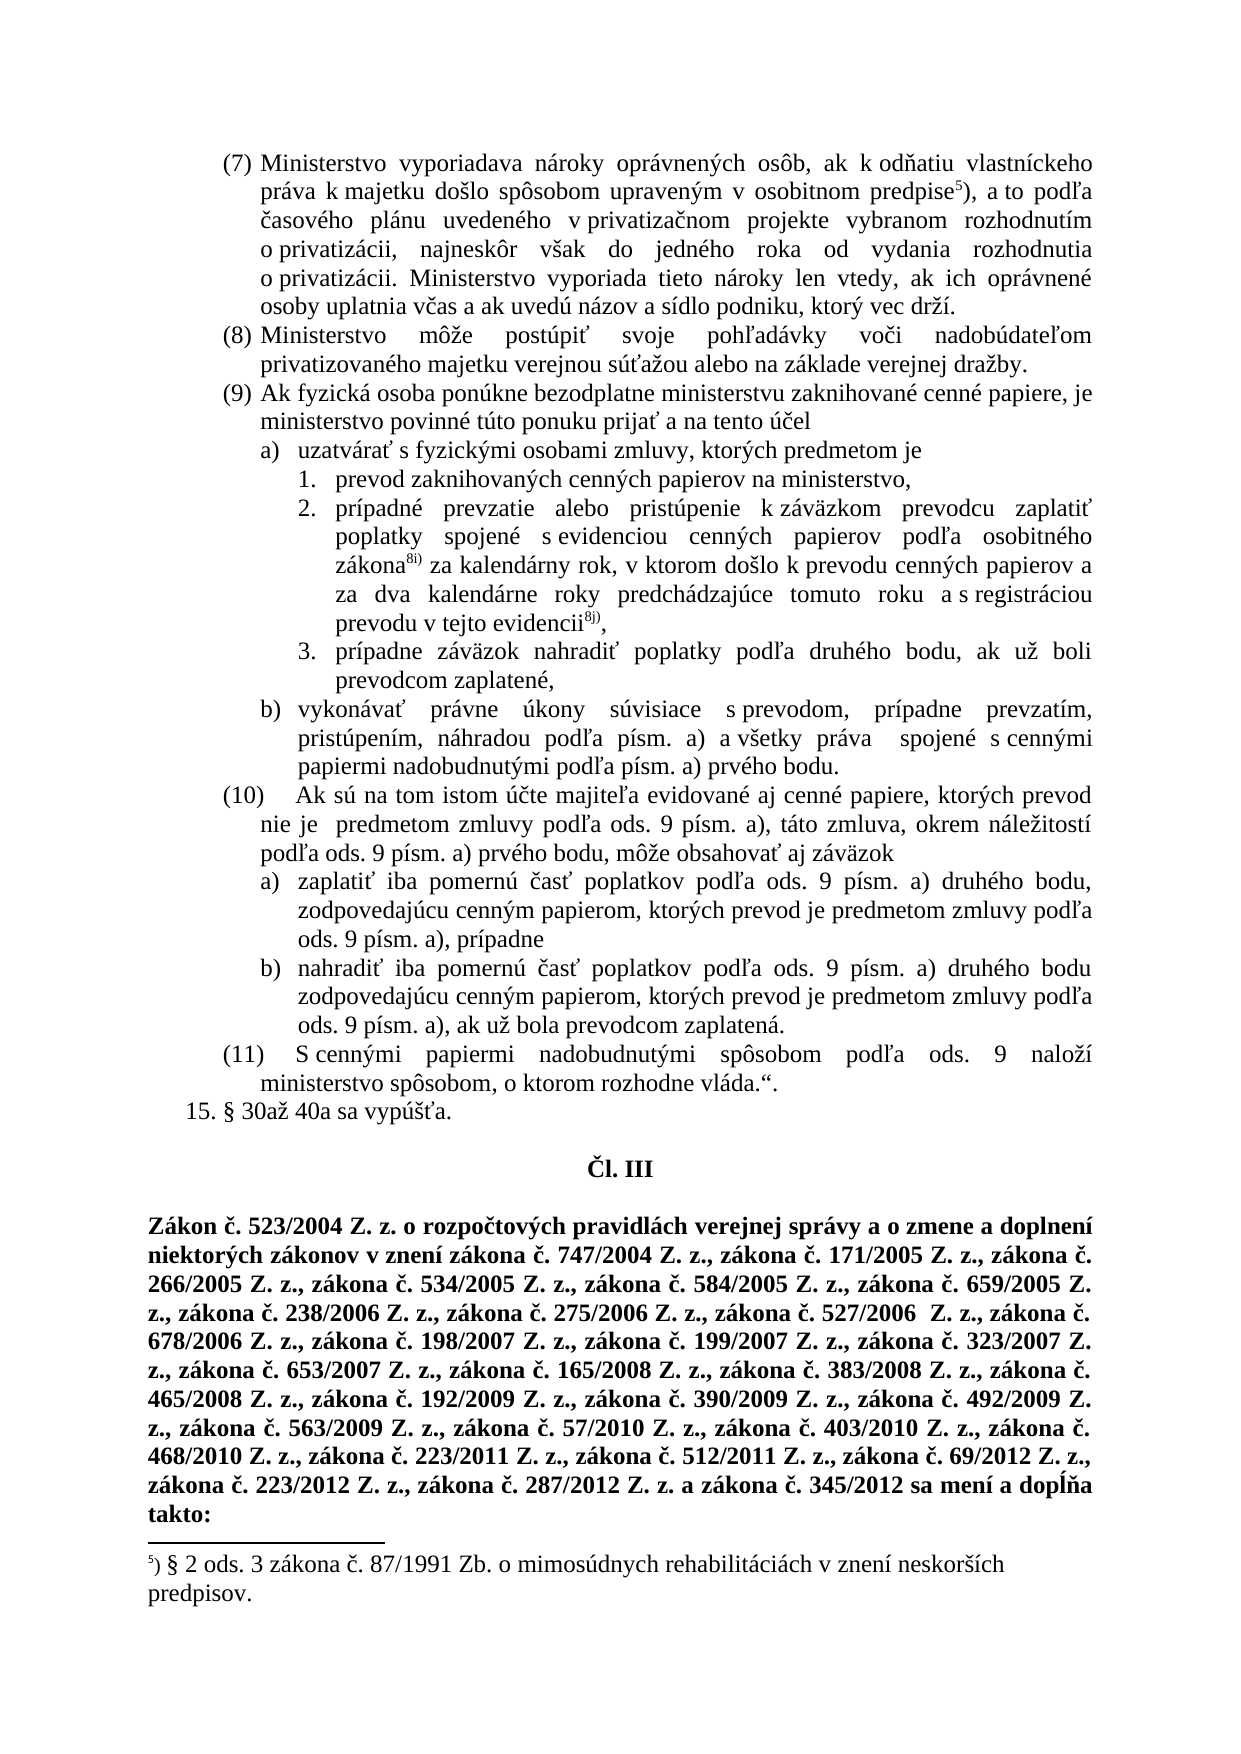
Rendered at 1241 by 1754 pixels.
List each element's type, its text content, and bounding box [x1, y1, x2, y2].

list prípadné prevzatie alebo pristúpenie k záväzkom prevodcu zaplatiť poplatky spojené s evidenciou cenných papierov podľa osobitného zákona8i) za kalendárny rok, v ktorom došlo k prevodu cenných papierov a za dva kalendárne roky predchádzajúce tomuto roku a s registráciou prevodu v tejto evidencii8j), [298, 493, 1093, 636]
list zaplatiť iba pomernú časť poplatkov podľa ods. 9 písm. a) druhého bodu, zodpovedajúcu cenným papierom, ktorých prevod je predmetom zmluvy podľa ods. 9 písm. a), prípadne [260, 866, 1093, 953]
list vykonávať právne úkony súvisiace s prevodom, prípadne prevzatím, pristúpením, náhradou podľa písm. a) a všetky práva spojené s cennými papiermi nadobudnutými podľa písm. a) prvého bodu. [260, 694, 1093, 780]
list § 30až 40a sa vypúšťa. [185, 1096, 1093, 1125]
list Ministerstvo vyporiadava nároky oprávnených osôb, ak k odňatiu vlastníckeho práva k majetku došlo spôsobom upraveným v osobitnom predpise), a to podľa časového plánu uvedeného v privatizačnom projekte vybranom rozhodnutím o privatizácii, najneskôr však do jedného roka od vydania rozhodnutia o privatizácii. Ministerstvo vyporiada tieto nároky len vtedy, ak ich oprávnené osoby uplatnia včas a ak uvedú názov a sídlo podniku, ktorý vec drží. [223, 148, 1093, 320]
list S cennými papiermi nadobudnutými spôsobom podľa ods. 9 naloží ministerstvo spôsobom, o ktorom rozhodne vláda.“. [223, 1039, 1093, 1096]
list Ak sú na tom istom účte majiteľa evidované aj cenné papiere, ktorých prevod nie je predmetom zmluvy podľa ods. 9 písm. a), táto zmluva, okrem náležitostí podľa ods. 9 písm. a) prvého bodu, môže obsahovať aj záväzok [223, 780, 1093, 866]
text Čl. III [148, 1154, 1093, 1183]
text Zákon č. 523/2004 Z. z. o rozpočtových pravidlách verejnej správy a o zmene a doplnení niektorých zákonov v znení zákona č. 747/2004 Z. z., zákona č. 171/2005 Z. z., zákona č. 266/2005 Z. z., zákona č. 534/2005 Z. z., zákona č. 584/2005 Z. z., zákona č. 659/2005 Z. z., zákona č. 238/2006 Z. z., zákona č. 275/2006 Z. z., zákona č. 527/2006 Z. z., zákona č. 678/2006 Z. z., zákona č. 198/2007 Z. z., zákona č. 199/2007 Z. z., zákona č. 323/2007 Z. z., zákona č. 653/2007 Z. z., zákona č. 165/2008 Z. z., zákona č. 383/2008 Z. z., zákona č. 465/2008 Z. z., zákona č. 192/2009 Z. z., zákona č. 390/2009 Z. z., zákona č. 492/2009 Z. z., zákona č. 563/2009 Z. z., zákona č. 57/2010 Z. z., zákona č. 403/2010 Z. z., zákona č. 468/2010 Z. z., zákona č. 223/2011 Z. z., zákona č. 512/2011 Z. z., zákona č. 69/2012 Z. z., zákona č. 223/2012 Z. z., zákona č. 287/2012 Z. z. a zákona č. 345/2012 sa mení a dopĺňa takto: [148, 1211, 1093, 1528]
list uzatvárať s fyzickými osobami zmluvy, ktorých predmetom je [260, 435, 1093, 464]
list prípadne záväzok nahradiť poplatky podľa druhého bodu, ak už boli prevodcom zaplatené, [298, 636, 1093, 694]
list nahradiť iba pomernú časť poplatkov podľa ods. 9 písm. a) druhého bodu zodpovedajúcu cenným papierom, ktorých prevod je predmetom zmluvy podľa ods. 9 písm. a), ak už bola prevodcom zaplatená. [260, 953, 1093, 1039]
list Ministerstvo môže postúpiť svoje pohľadávky voči nadobúdateľom privatizovaného majetku verejnou súťažou alebo na základe verejnej dražby. [223, 320, 1093, 378]
list prevod zaknihovaných cenných papierov na ministerstvo, [298, 464, 1093, 493]
list Ak fyzická osoba ponúkne bezodplatne ministerstvu zaknihované cenné papiere, je ministerstvo povinné túto ponuku prijať a na tento účel [223, 378, 1093, 435]
